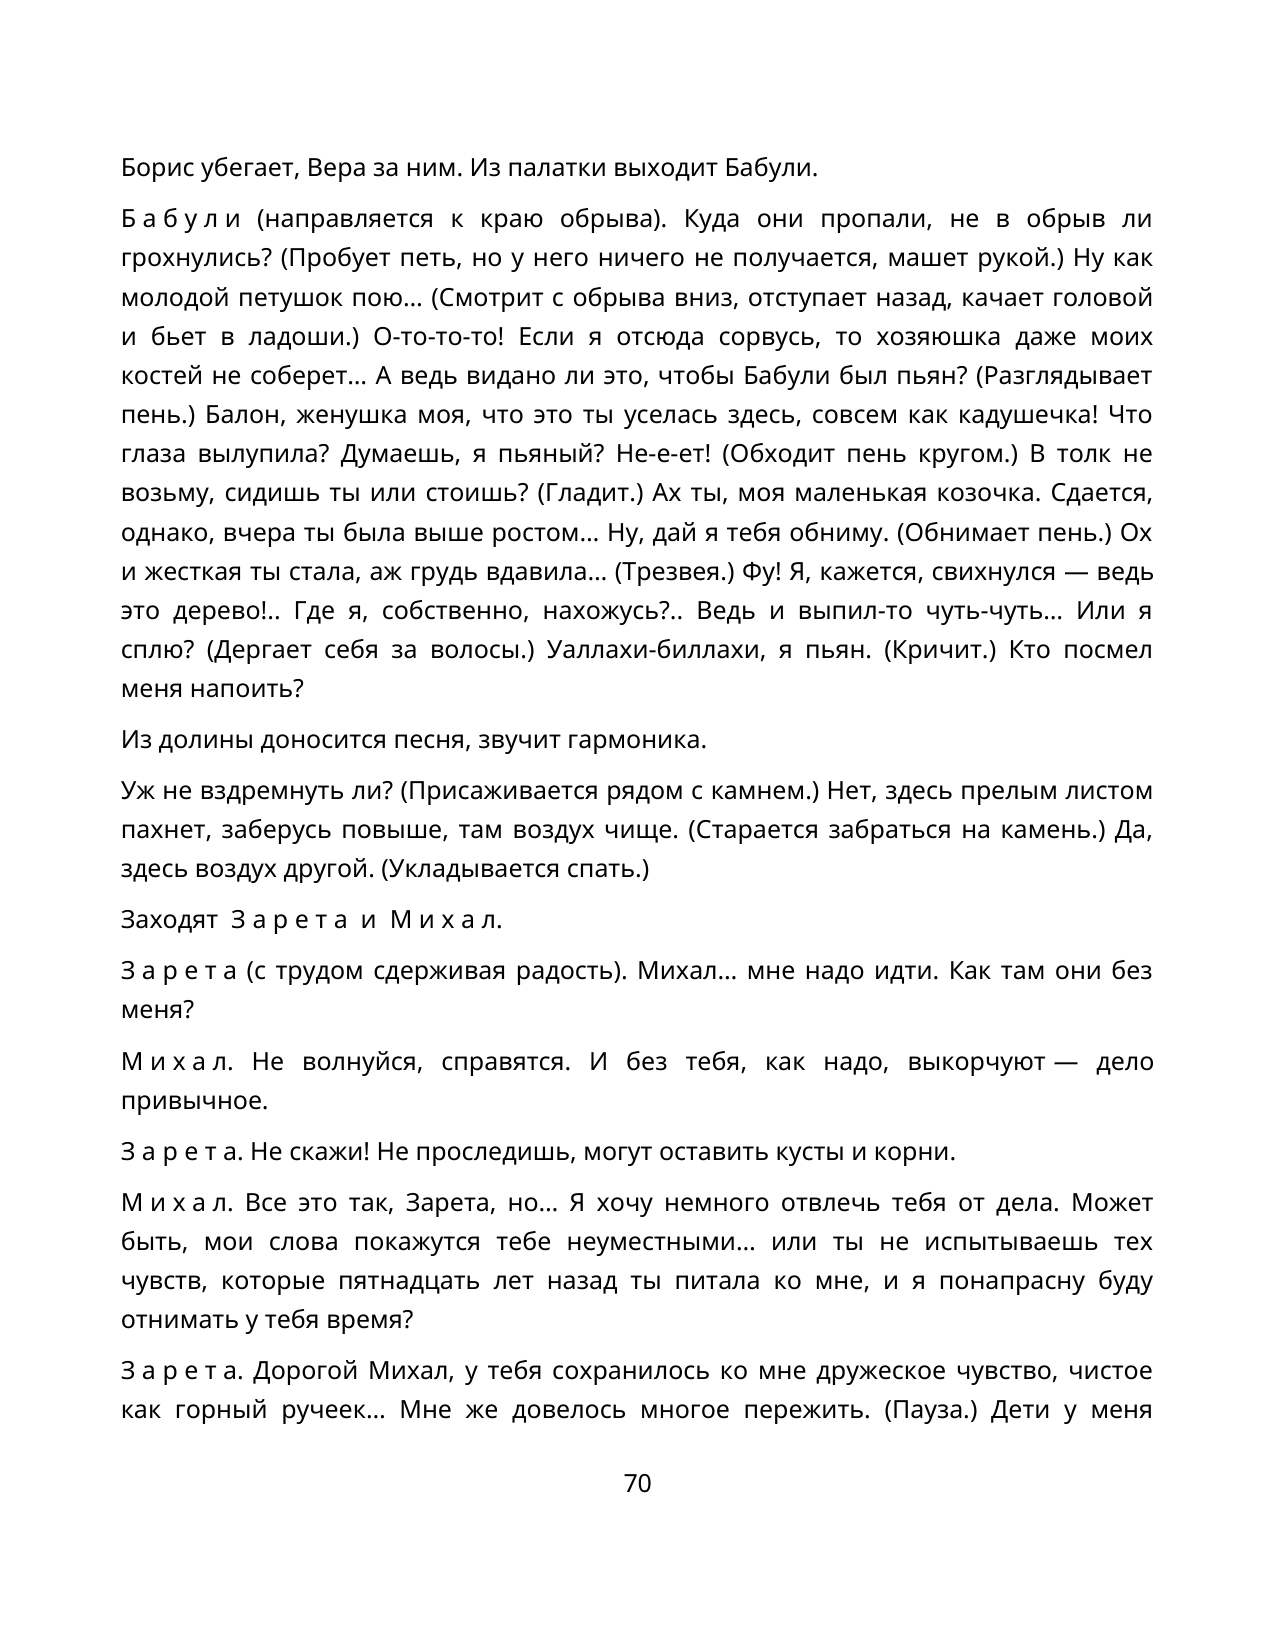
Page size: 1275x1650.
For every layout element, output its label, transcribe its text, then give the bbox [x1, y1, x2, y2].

text Уж не вздремнуть ли? (Присаживается рядом с камнем.) Нет, здесь прелым листом пахнет, заберусь повыше, там воздух чище. (Старается забраться на камень.) Да, здесь воздух другой. (Укладывается спать.) [121, 773, 1154, 885]
text Из долины доносится песня, звучит гармоника. [121, 722, 1154, 756]
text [121, 1353, 1154, 1426]
text Б а б у л и (направляется к краю обрыва). Куда они пропали, не в обрыв ли грохнулись? (Пробует петь, но у него ничего не получается, машет рукой.) Ну как молодой петушок пою… (Смотрит с обрыва вниз, отступает назад, качает головой и бьет в ладоши.) О-то-то-то! Если я отсюда сорвусь, то хозяюшка даже моих костей не соберет… А ведь видано ли это, чтобы Бабули был пьян? (Разглядывает пень.) Балон, женушка моя, что это ты уселась здесь, совсем как кадушечка! Что глаза вылупила? Думаешь, я пьяный? Не-е-ет! (Обходит пень кругом.) В толк не возьму, сидишь ты или стоишь? (Гладит.) Ах ты, моя маленькая козочка. Сдается, однако, вчера ты была выше ростом… Ну, дай я тебя обниму. (Обнимает пень.) Ох и жесткая ты стала, аж грудь вдавила… (Трезвея.) Фу! Я, кажется, свихнулся — ведь это дерево!.. Где я, собственно, нахожусь?.. Ведь и выпил-то чуть-чуть… Или я сплю? (Дергает себя за волосы.) Уаллахи-биллахи, я пьян. (Кричит.) Кто посмел меня напоить? [121, 201, 1154, 705]
text З а р е т а. Не скажи! Не проследишь, могут оставить кусты и корни. [121, 1133, 1154, 1167]
text М и х а л. Не волнуйся, справятся. И без тебя, как надо, выкорчуют — дело привычное. [121, 1043, 1154, 1116]
text Борис убегает, Вера за ним. Из палатки выходит Бабули. [121, 150, 1154, 184]
text Заходят З а р е т а и М и х а л. [121, 902, 1154, 936]
text З а р е т а (с трудом сдерживая радость). Михал… мне надо идти. Как там они без меня? [121, 953, 1154, 1026]
text М и х а л. Все это так, Зарета, но… Я хочу немного отвлечь тебя от дела. Может быть, мои слова покажутся тебе неуместными… или ты не испытываешь тех чувств, которые пятнадцать лет назад ты питала ко мне, и я понапрасну буду отнимать у тебя время? [121, 1184, 1154, 1336]
